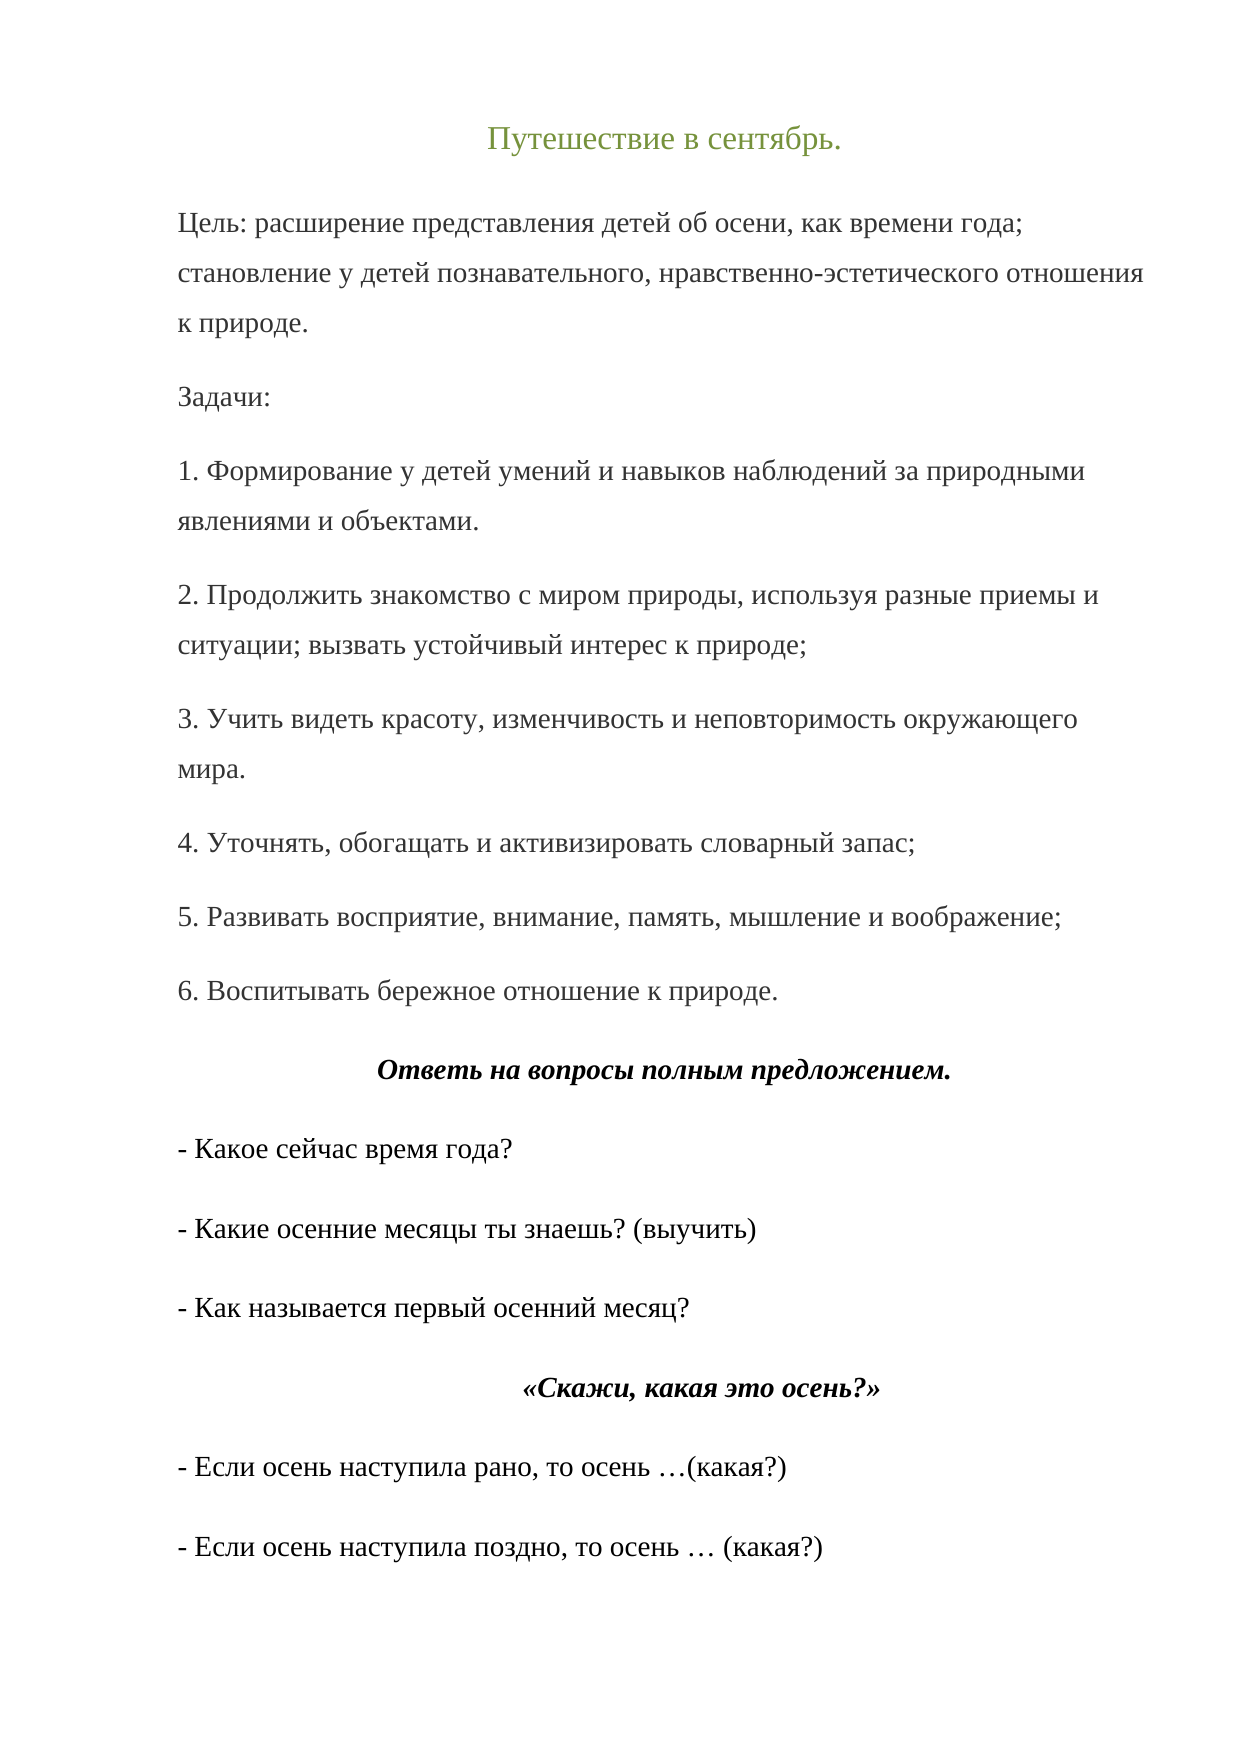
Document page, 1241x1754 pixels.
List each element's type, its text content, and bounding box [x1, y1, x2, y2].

text 1. Формирование у детей умений и навыков наблюдений за природными явлениями и объектами. [177, 453, 1152, 537]
text Путешествие в сентябрь. [177, 118, 1152, 156]
text - Какие осенние месяцы ты знаешь? (выучить) [177, 1211, 1152, 1244]
text 3. Учить видеть красоту, изменчивость и неповторимость окружающего мира. [177, 701, 1152, 785]
text Ответь на вопросы полным предложением. [177, 1052, 1152, 1086]
text Цель: расширение представления детей об осени, как времени года; становление у детей познавательного, нравственно-эстетического отношения к природе. [177, 205, 1152, 339]
text Задачи: [177, 379, 1152, 413]
text - Если осень наступила рано, то осень …(какая?) [177, 1449, 1152, 1483]
text «Скажи, какая это осень?» [252, 1370, 1152, 1403]
text 5. Развивать восприятие, внимание, память, мышление и воображение; [177, 899, 1152, 932]
text 6. Воспитывать бережное отношение к природе. [177, 973, 1152, 1006]
text - Как называется первый осенний месяц? [177, 1291, 1152, 1324]
text - Какое сейчас время года? [177, 1132, 1152, 1165]
text 2. Продолжить знакомство с миром природы, используя разные приемы и ситуации; вызвать устойчивый интерес к природе; [177, 577, 1152, 661]
text - Если осень наступила поздно, то осень … (какая?) [177, 1529, 1152, 1562]
text 4. Уточнять, обогащать и активизировать словарный запас; [177, 825, 1152, 859]
